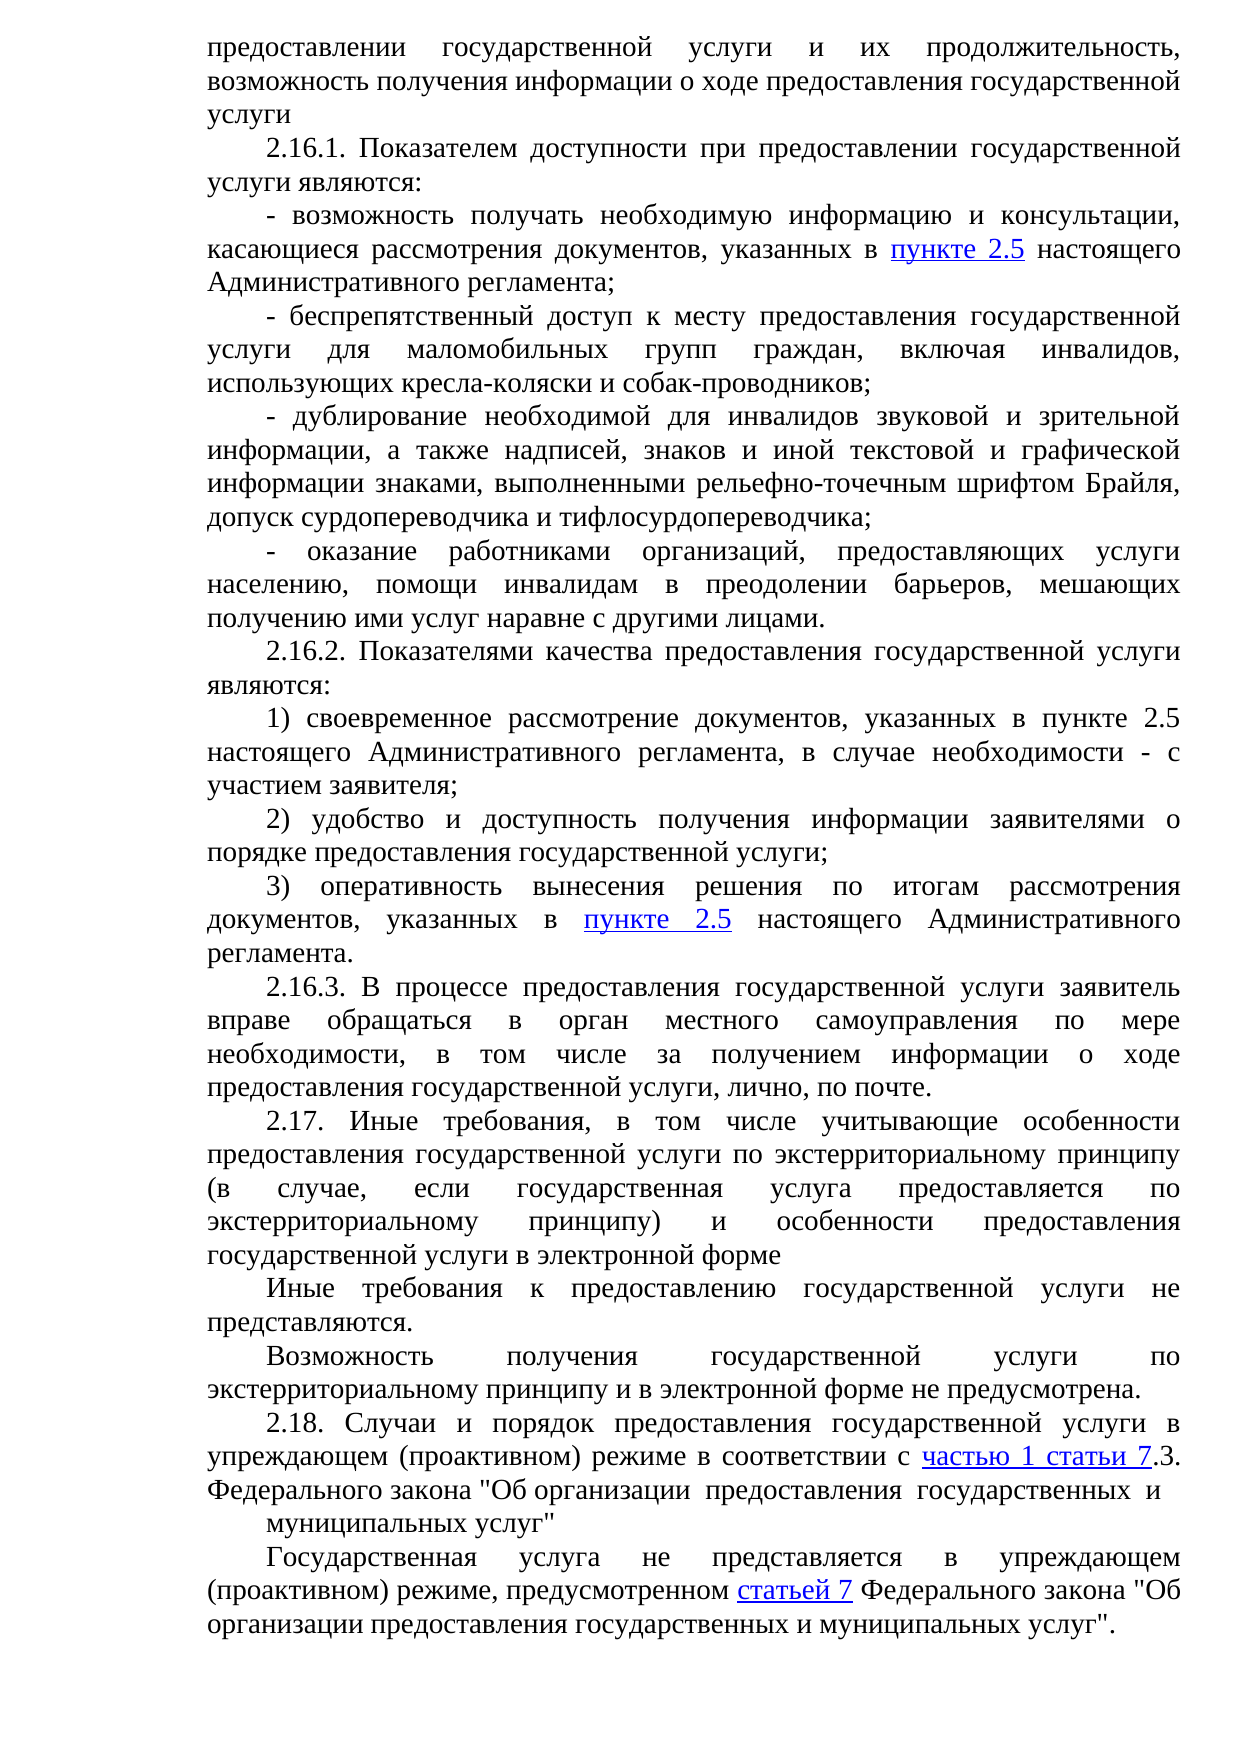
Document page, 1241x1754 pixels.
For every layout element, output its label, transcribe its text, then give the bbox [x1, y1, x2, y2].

text муниципальных услуг" [207, 1505, 1181, 1539]
text 2.18. Случаи и порядок предоставления государственной услуги в упреждающем (проактивном) режиме в соответствии с частью 1 статьи 7.3. Федерального закона "Об организации предоставления государственных и [207, 1405, 1181, 1505]
text 2.16.3. В процессе предоставления государственной услуги заявитель вправе обращаться в орган местного самоуправления по мере необходимости, в том числе за получением информации о ходе предоставления государственной услуги, лично, по почте. [207, 969, 1181, 1103]
text - дублирование необходимой для инвалидов звуковой и зрительной информации, а также надписей, знаков и иной текстовой и графической информации знаками, выполненными рельефно-точечным шрифтом Брайля, допуск сурдопереводчика и тифлосурдопереводчика; [207, 398, 1181, 533]
text - беспрепятственный доступ к месту предоставления государственной услуги для маломобильных групп граждан, включая инвалидов, использующих кресла-коляски и собак-проводников; [207, 298, 1181, 398]
text Иные требования к предоставлению государственной услуги не представляются. [207, 1271, 1181, 1338]
text Государственная услуга не представляется в упреждающем (проактивном) режиме, предусмотренном статьей 7 Федерального закона "Об организации предоставления государственных и муниципальных услуг". [207, 1539, 1181, 1639]
text 2) удобство и доступность получения информации заявителями о порядке предоставления государственной услуги; [207, 801, 1181, 868]
text Возможность получения государственной услуги по экстерриториальному принципу и в электронной форме не предусмотрена. [207, 1338, 1181, 1405]
text - оказание работниками организаций, предоставляющих услуги населению, помощи инвалидам в преодолении барьеров, мешающих получению ими услуг наравне с другими лицами. [207, 533, 1181, 633]
text - возможность получать необходимую информацию и консультации, касающиеся рассмотрения документов, указанных в пункте 2.5 настоящего Административного регламента; [207, 197, 1181, 298]
text 1) своевременное рассмотрение документов, указанных в пункте 2.5 настоящего Административного регламента, в случае необходимости - с участием заявителя; [207, 700, 1181, 801]
text 2.16.2. Показателями качества предоставления государственной услуги являются: [207, 633, 1181, 700]
text 2.17. Иные требования, в том числе учитывающие особенности предоставления государственной услуги по экстерриториальному принципу (в случае, если государственная услуга предоставляется по экстерриториальному принципу) и особенности предоставления государственной услуги в электронной форме [207, 1103, 1181, 1271]
text 3) оперативность вынесения решения по итогам рассмотрения документов, указанных в пункте 2.5 настоящего Административного регламента. [207, 868, 1181, 969]
text 2.16.1. Показателем доступности при предоставлении государственной услуги являются: [207, 130, 1181, 197]
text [207, 29, 1181, 130]
